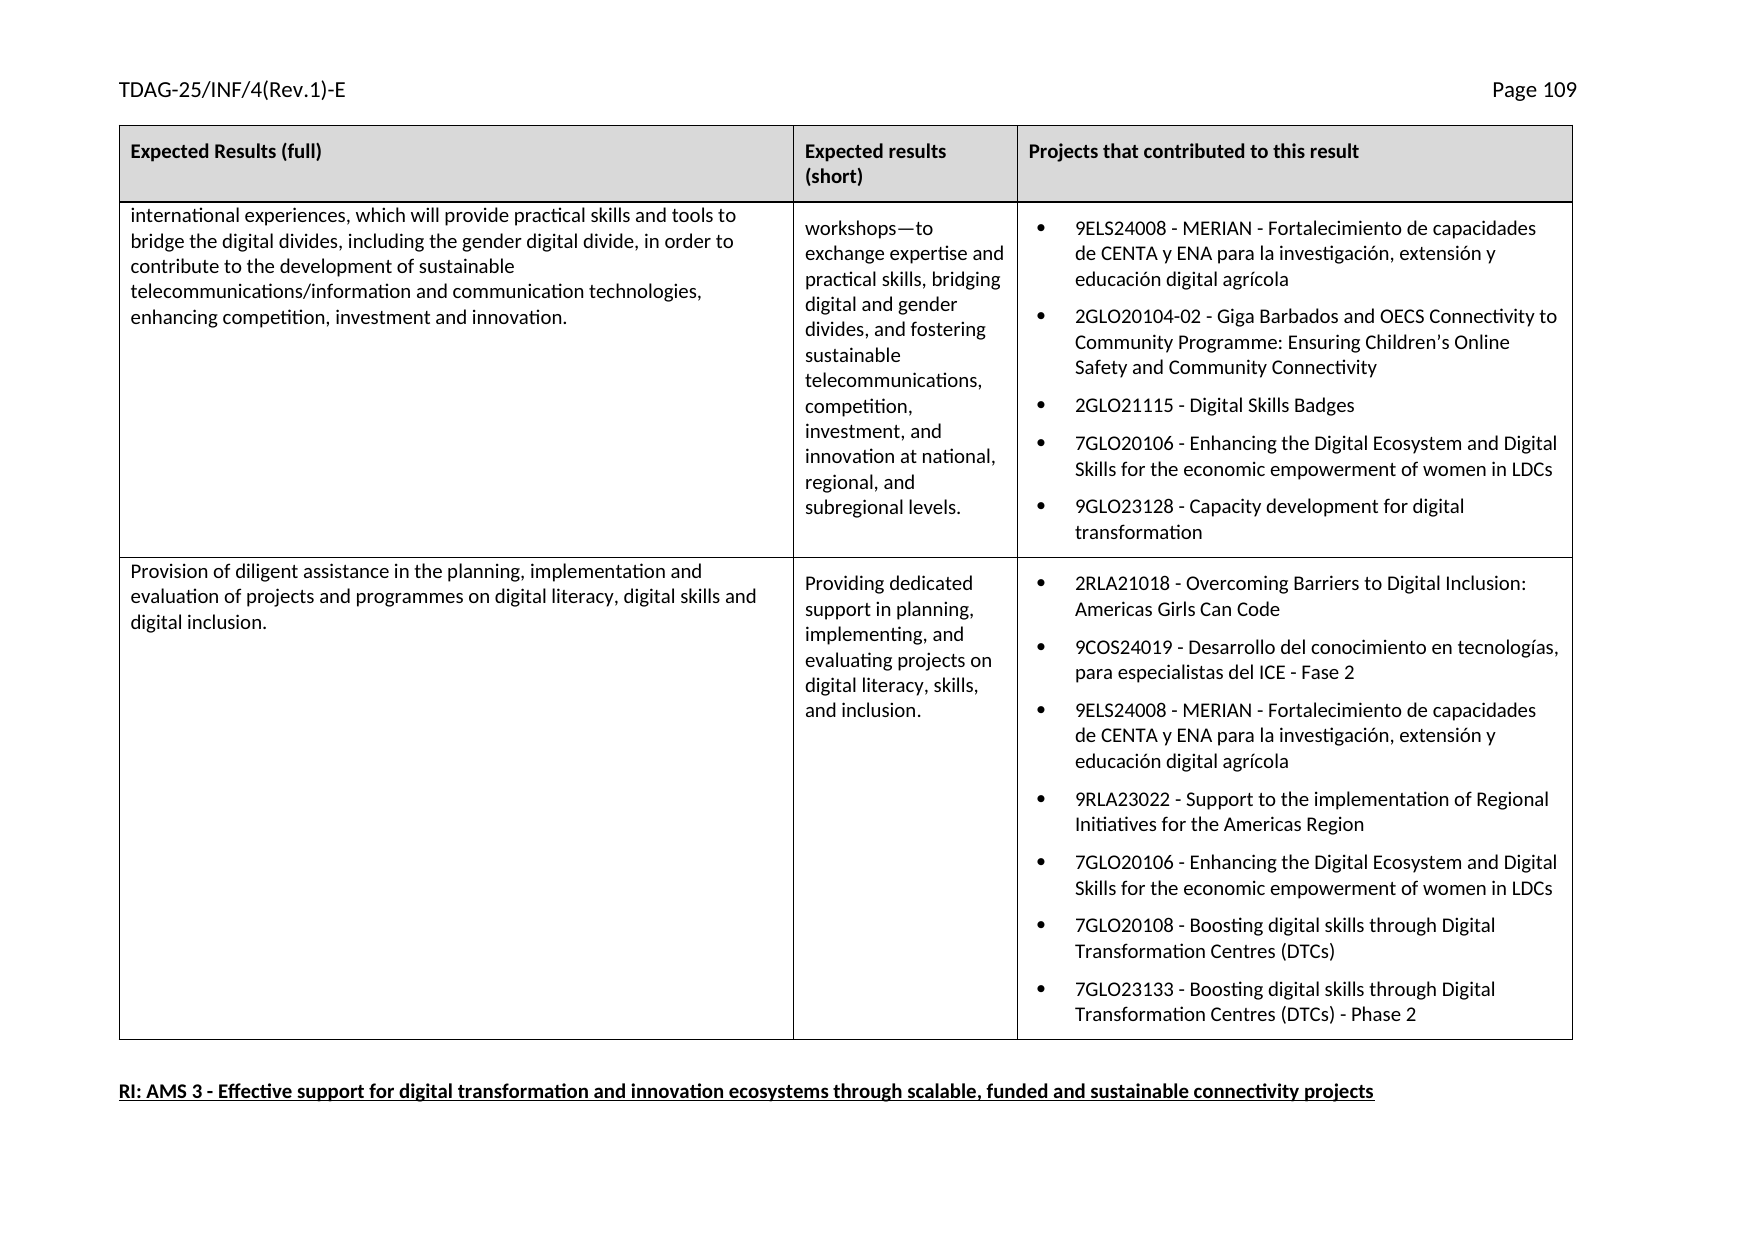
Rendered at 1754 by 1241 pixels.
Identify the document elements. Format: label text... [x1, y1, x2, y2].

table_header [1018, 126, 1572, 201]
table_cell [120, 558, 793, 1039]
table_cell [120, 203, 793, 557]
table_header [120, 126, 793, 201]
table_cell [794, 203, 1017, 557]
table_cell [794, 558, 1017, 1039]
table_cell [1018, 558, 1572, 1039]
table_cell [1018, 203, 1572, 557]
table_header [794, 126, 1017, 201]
subtitle RI: AMS 3 - Effective support for digital transformation and innovation ecosystems through scalable, funded and sustainable connectivity projects [118, 1078, 1607, 1104]
